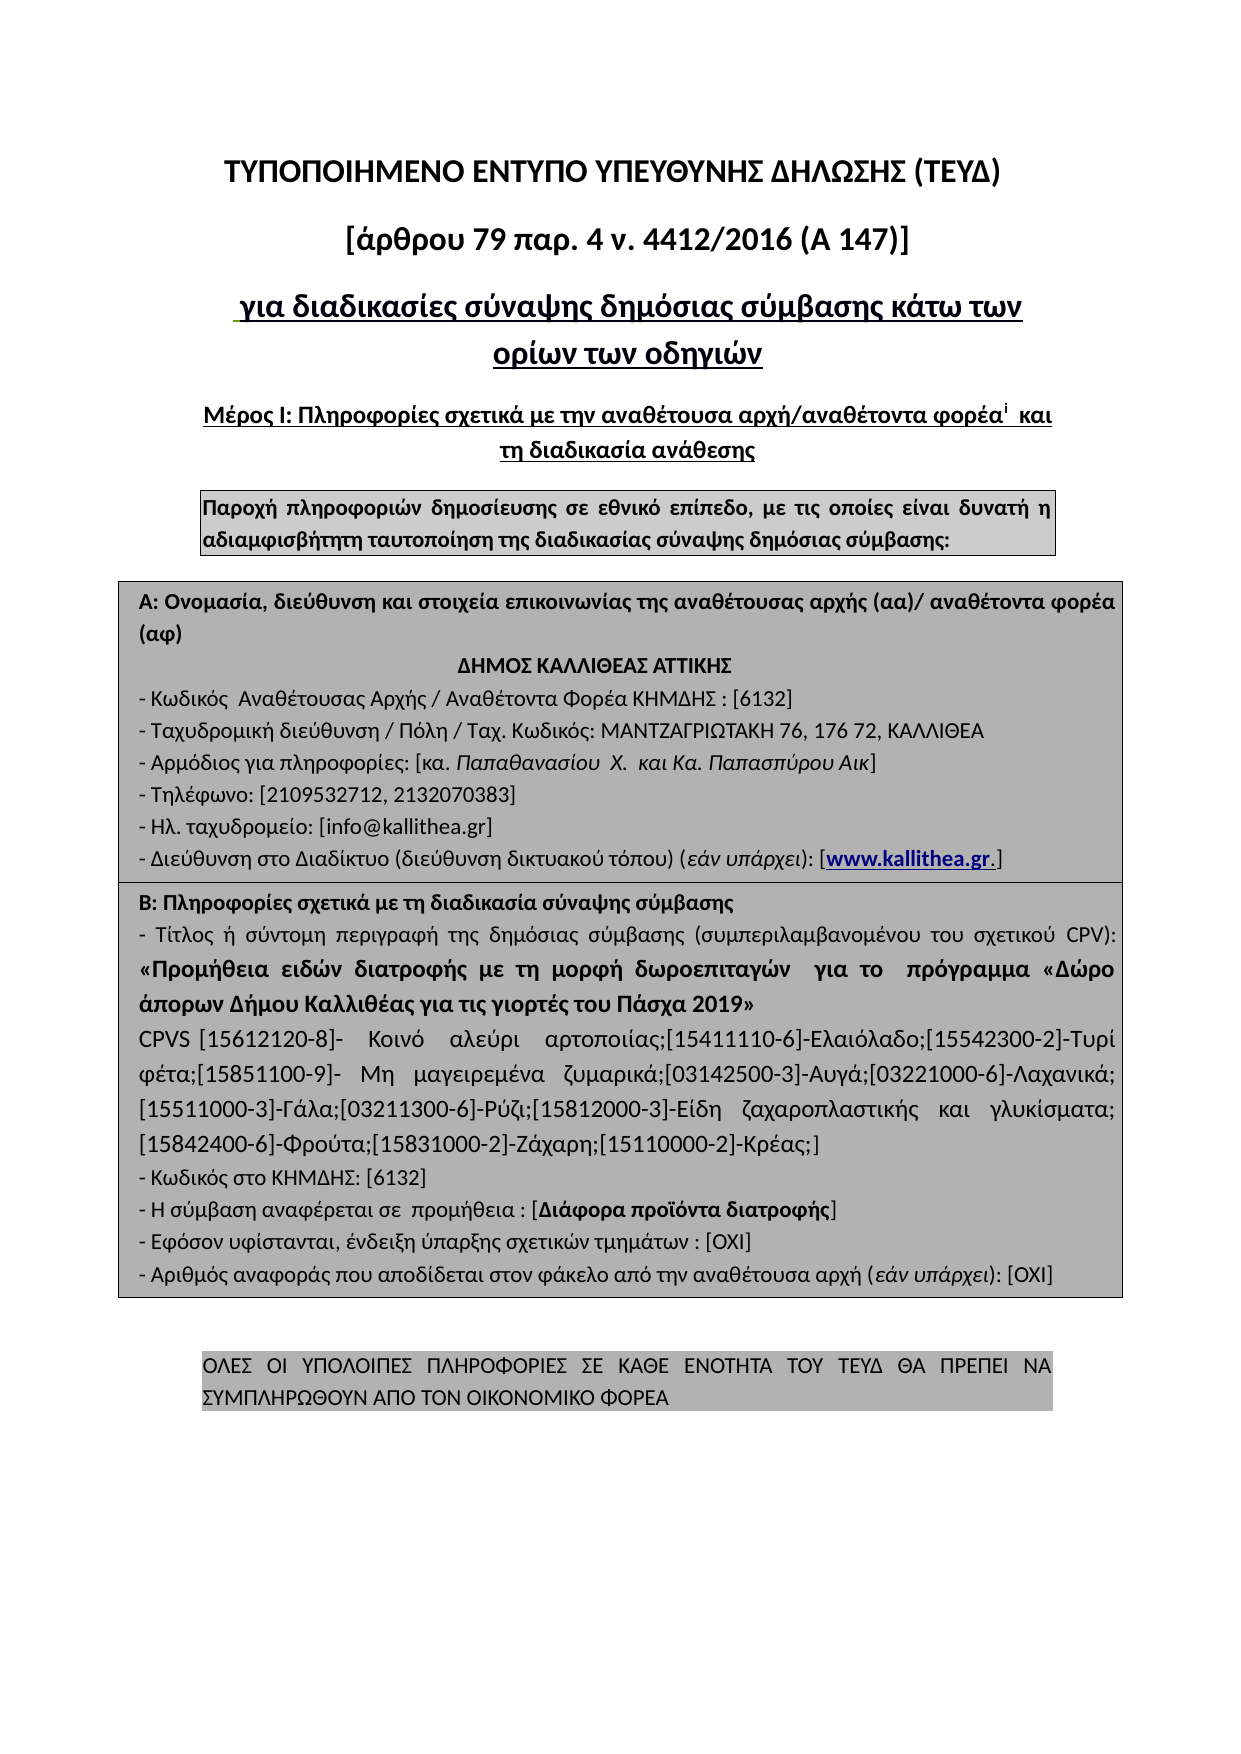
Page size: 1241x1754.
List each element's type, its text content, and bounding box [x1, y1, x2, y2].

text Μέρος Ι: Πληροφορίες σχετικά με την αναθέτουσα αρχή/αναθέτοντα φορέα και τη διαδικασία ανάθεσης [202, 399, 1053, 465]
text ΟΛΕΣ ΟΙ ΥΠΟΛΟΙΠΕΣ ΠΛΗΡΟΦΟΡΙΕΣ ΣΕ ΚΑΘΕ ΕΝΟΤΗΤΑ ΤΟΥ ΤΕΥΔ ΘΑ ΠΡΕΠΕΙ ΝΑ ΣΥΜΠΛΗΡΩΘΟΥΝ ΑΠΟ ΤΟΝ ΟΙΚΟΝΟΜΙΚΟ ΦΟΡΕΑ [202, 1351, 1053, 1411]
table_header Α: Ονομασία, διεύθυνση και στοιχεία επικοινωνίας της αναθέτουσας αρχής (αα)/ αναθέτοντα φορέα (αφ) ΔΗΜΟΣ ΚΑΛΛΙΘΕΑΣ ΑΤΤΙΚΗΣ - Κωδικός Αναθέτουσας Αρχής / Αναθέτοντα Φορέα ΚΗΜΔΗΣ : [6132] - Ταχυδρομική διεύθυνση / Πόλη / Ταχ. Κωδικός: ΜΑΝΤΖΑΓΡΙΩΤΑΚΗ 76, 176 72, ΚΑΛΛΙΘΕΑ - Αρμόδιος για πληροφορίες: [κα. Παπαθανασίου Χ. και Κα. Παπασπύρου Αικ] - Τηλέφωνο: [2109532712, 2132070383] - Ηλ. ταχυδρομείο: [info@kallithea.gr] - Διεύθυνση στο Διαδίκτυο (διεύθυνση δικτυακού τόπου) (εάν υπάρχει): [www.kallithea.gr.] [119, 582, 1122, 882]
table_cell Β: Πληροφορίες σχετικά με τη διαδικασία σύναψης σύμβασης - Τίτλος ή σύντομη περιγραφή της δημόσιας σύμβασης (συμπεριλαμβανομένου του σχετικού CPV): «Προμήθεια ειδών διατροφής με τη μορφή δωροεπιταγών για το πρόγραμμα «Δώρο άπορων Δήμου Καλλιθέας για τις γιορτές του Πάσχα 2019» CPVS [15612120-8]- Κοινό αλεύρι αρτοποιίας;[15411110-6]-Ελαιόλαδο;[15542300-2]-Τυρί φέτα;[15851100-9]- Μη μαγειρεμένα ζυμαρικά;[03142500-3]-Αυγά;[03221000-6]-Λαχανικά;[15511000-3]-Γάλα;[03211300-6]-Ρύζι;[15812000-3]-Είδη ζαχαροπλαστικής και γλυκίσματα;[15842400-6]-Φρούτα;[15831000-2]-Ζάχαρη;[15110000-2]-Κρέας;] - Κωδικός στο ΚΗΜΔΗΣ: [6132] - Η σύμβαση αναφέρεται σε προμήθεια : [Διάφορα προϊόντα διατροφής] - Εφόσον υφίστανται, ένδειξη ύπαρξης σχετικών τμημάτων : [ΟΧΙ] - Αριθμός αναφοράς που αποδίδεται στον φάκελο από την αναθέτουσα αρχή (εάν υπάρχει): [ΟΧΙ] [119, 883, 1122, 1297]
text [άρθρου 79 παρ. 4 ν. 4412/2016 (Α 147)] [202, 218, 1053, 258]
text Παροχή πληροφοριών δημοσίευσης σε εθνικό επίπεδο, με τις οποίες είναι δυνατή η αδιαμφισβήτητη ταυτοποίηση της διαδικασίας σύναψης δημόσιας σύμβασης: [201, 491, 1055, 555]
text ΤΥΠΟΠΟΙΗΜΕΝΟ ΕΝΤΥΠΟ ΥΠΕΥΘΥΝΗΣ ΔΗΛΩΣΗΣ (TEΥΔ) [202, 150, 1023, 191]
text για διαδικασίες σύναψης δημόσιας σύμβασης κάτω των ορίων των οδηγιών [202, 285, 1053, 373]
